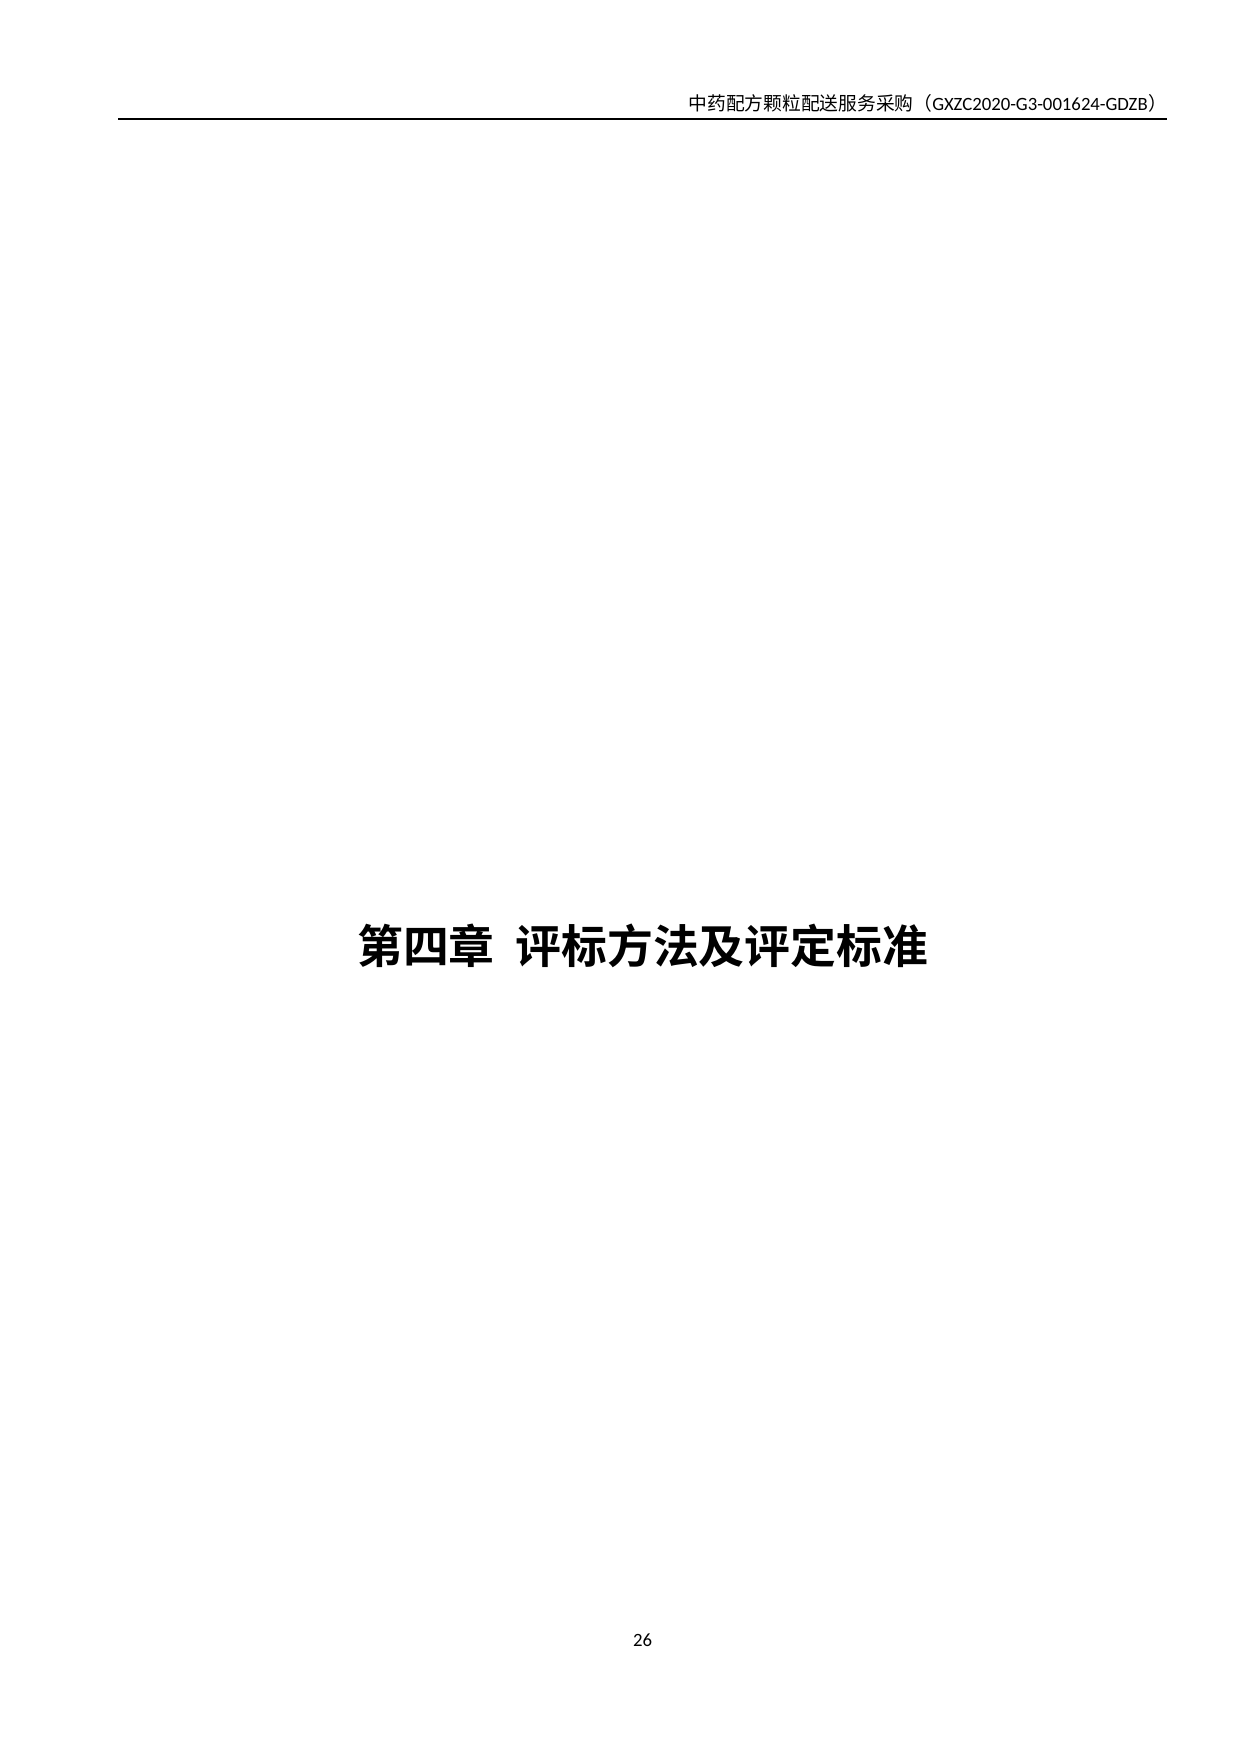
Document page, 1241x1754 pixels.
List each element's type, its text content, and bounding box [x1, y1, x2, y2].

text 第四章 评标方法及评定标准 [118, 910, 1167, 977]
